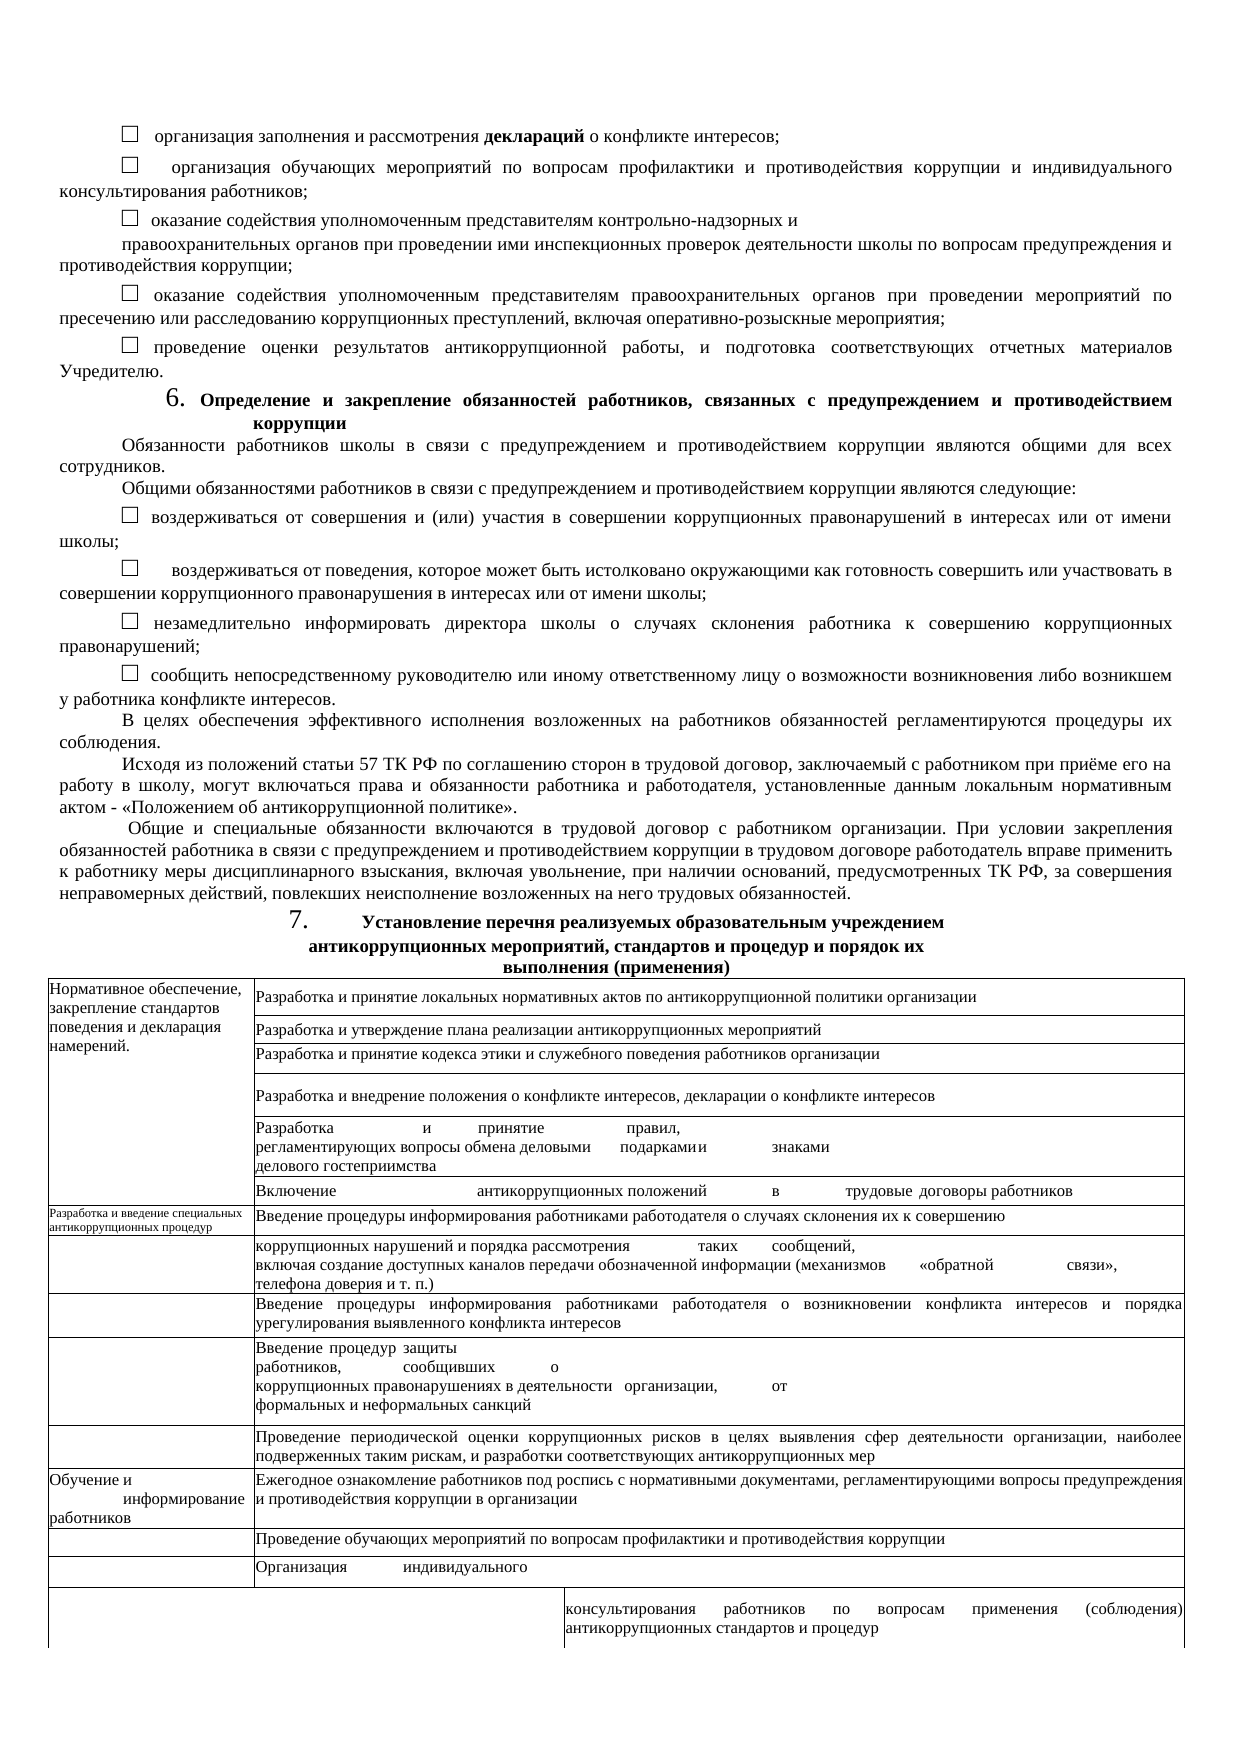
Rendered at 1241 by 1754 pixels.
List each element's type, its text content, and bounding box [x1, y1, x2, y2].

list сообщить непосредственному руководителю или иному ответственному лицу о возможности возникновения либо возникшем у работника конфликте интересов. [59, 657, 1174, 709]
table_cell [49, 1294, 254, 1337]
list Установление перечня реализуемых образовательным учреждением антикоррупционных мероприятий, стандартов и процедур и порядок их выполнения (применения) [59, 903, 1174, 978]
table_cell Проведение обучающих мероприятий по вопросам профилактики и противодействия коррупции [255, 1529, 1184, 1556]
table_header Нормативное обеспечение, закрепление стандартов поведения и декларация намерений. [49, 979, 254, 1205]
list незамедлительно информировать директора школы о случаях склонения работника к совершению коррупционных правонарушений; [59, 604, 1174, 657]
table_cell Разработка и внедрение положения о конфликте интересов, декларации о конфликте интересов [255, 1074, 1184, 1116]
text Исходя из положений статьи 57 ТК РФ по соглашению сторон в трудовой договор, заключаемый с работником при приёме его на работу в школу, могут включаться права и обязанности работника и работодателя, установленные данным локальным нормативным актом - «Положением об антикоррупционной политике». [59, 752, 1174, 817]
table_cell [49, 1557, 254, 1587]
table_cell [49, 1338, 254, 1425]
table_cell Обучение и информирование работников [49, 1469, 254, 1528]
list воздерживаться от поведения, которое может быть истолковано окружающими как готовность совершить или участвовать в совершении коррупционного правонарушения в интересах или от имени школы; [59, 551, 1174, 604]
text Общими обязанностями работников в связи с предупреждением и противодействием коррупции являются следующие: [59, 477, 1174, 498]
table_cell Разработка и утверждение плана реализации антикоррупционных мероприятий [255, 1016, 1184, 1043]
list организация обучающих мероприятий по вопросам профилактики и противодействия коррупции и индивидуального консультирования работников; [59, 149, 1174, 201]
table_cell Разработка и принятие кодекса этики и служебного поведения работников организации [255, 1044, 1184, 1073]
list проведение оценки результатов антикоррупционной работы, и подготовка соответствующих отчетных материалов Учредителю. [59, 328, 1174, 381]
table_cell [49, 1426, 254, 1468]
text Общие и специальные обязанности включаются в трудовой договор с работником организации. При условии закрепления обязанностей работника в связи с предупреждением и противодействием коррупции в трудовом договоре работодатель вправе применить к работнику меры дисциплинарного взыскания, включая увольнение, при наличии оснований, предусмотренных ТК РФ, за совершения неправомерных действий, повлекших неисполнение возложенных на него трудовых обязанностей. [59, 817, 1174, 903]
list Определение и закрепление обязанностей работников, связанных с предупреждением и противодействием коррупции [165, 381, 1174, 434]
table_cell [49, 1529, 254, 1556]
table_cell Введение процедуры информирования работниками работодателя о возникновении конфликта интересов и порядка урегулирования выявленного конфликта интересов [255, 1294, 1184, 1337]
text правоохранительных органов при проведении ими инспекционных проверок деятельности школы по вопросам предупреждения и противодействия коррупции; [59, 232, 1174, 276]
table_cell Введение процедуры информирования работниками работодателя о случаях склонения их к совершению [255, 1206, 1184, 1234]
table_cell Включение антикоррупционных положений в трудовые договоры работников [255, 1177, 1184, 1205]
list организация заполнения и рассмотрения деклараций о конфликте интересов; [59, 117, 1174, 149]
table_cell Разработка и введение специальных антикоррупционных процедур [49, 1206, 254, 1234]
list оказание содействия уполномоченным представителям контрольно-надзорных и [59, 201, 1174, 232]
table_cell [49, 1588, 564, 1648]
text Обязанности работников школы в связи с предупреждением и противодействием коррупции являются общими для всех сотрудников. [59, 434, 1174, 477]
table_cell консультирования работников по вопросам применения (соблюдения) антикоррупционных стандартов и процедур [565, 1588, 1184, 1648]
table_cell Разработка и принятие правил, регламентирующих вопросы обмена деловыми подарками и знаками делового гостеприимства [255, 1117, 1184, 1176]
table_header Разработка и принятие локальных нормативных актов по антикоррупционной политики организации [255, 979, 1184, 1014]
table_cell Введение процедур защиты работников, сообщивших о коррупционных правонарушениях в деятельности организации, от формальных и неформальных санкций [255, 1338, 1184, 1425]
table_cell Организация индивидуального [255, 1557, 1184, 1587]
list воздерживаться от совершения и (или) участия в совершении коррупционных правонарушений в интересах или от имени школы; [59, 498, 1174, 551]
table_cell коррупционных нарушений и порядка рассмотрения таких сообщений, включая создание доступных каналов передачи обозначенной информации (механизмов «обратной связи», телефона доверия и т. п.) [255, 1236, 1184, 1293]
table_cell Ежегодное ознакомление работников под роспись с нормативными документами, регламентирующими вопросы предупреждения и противодействия коррупции в организации [255, 1469, 1184, 1528]
text В целях обеспечения эффективного исполнения возложенных на работников обязанностей регламентируются процедуры их соблюдения. [59, 709, 1174, 752]
list оказание содействия уполномоченным представителям правоохранительных органов при проведении мероприятий по пресечению или расследованию коррупционных преступлений, включая оперативно-розыскные мероприятия; [59, 276, 1174, 328]
table_cell Проведение периодической оценки коррупционных рисков в целях выявления сфер деятельности организации, наиболее подверженных таким рискам, и разработки соответствующих антикоррупционных мер [255, 1426, 1184, 1468]
table_cell [49, 1236, 254, 1293]
